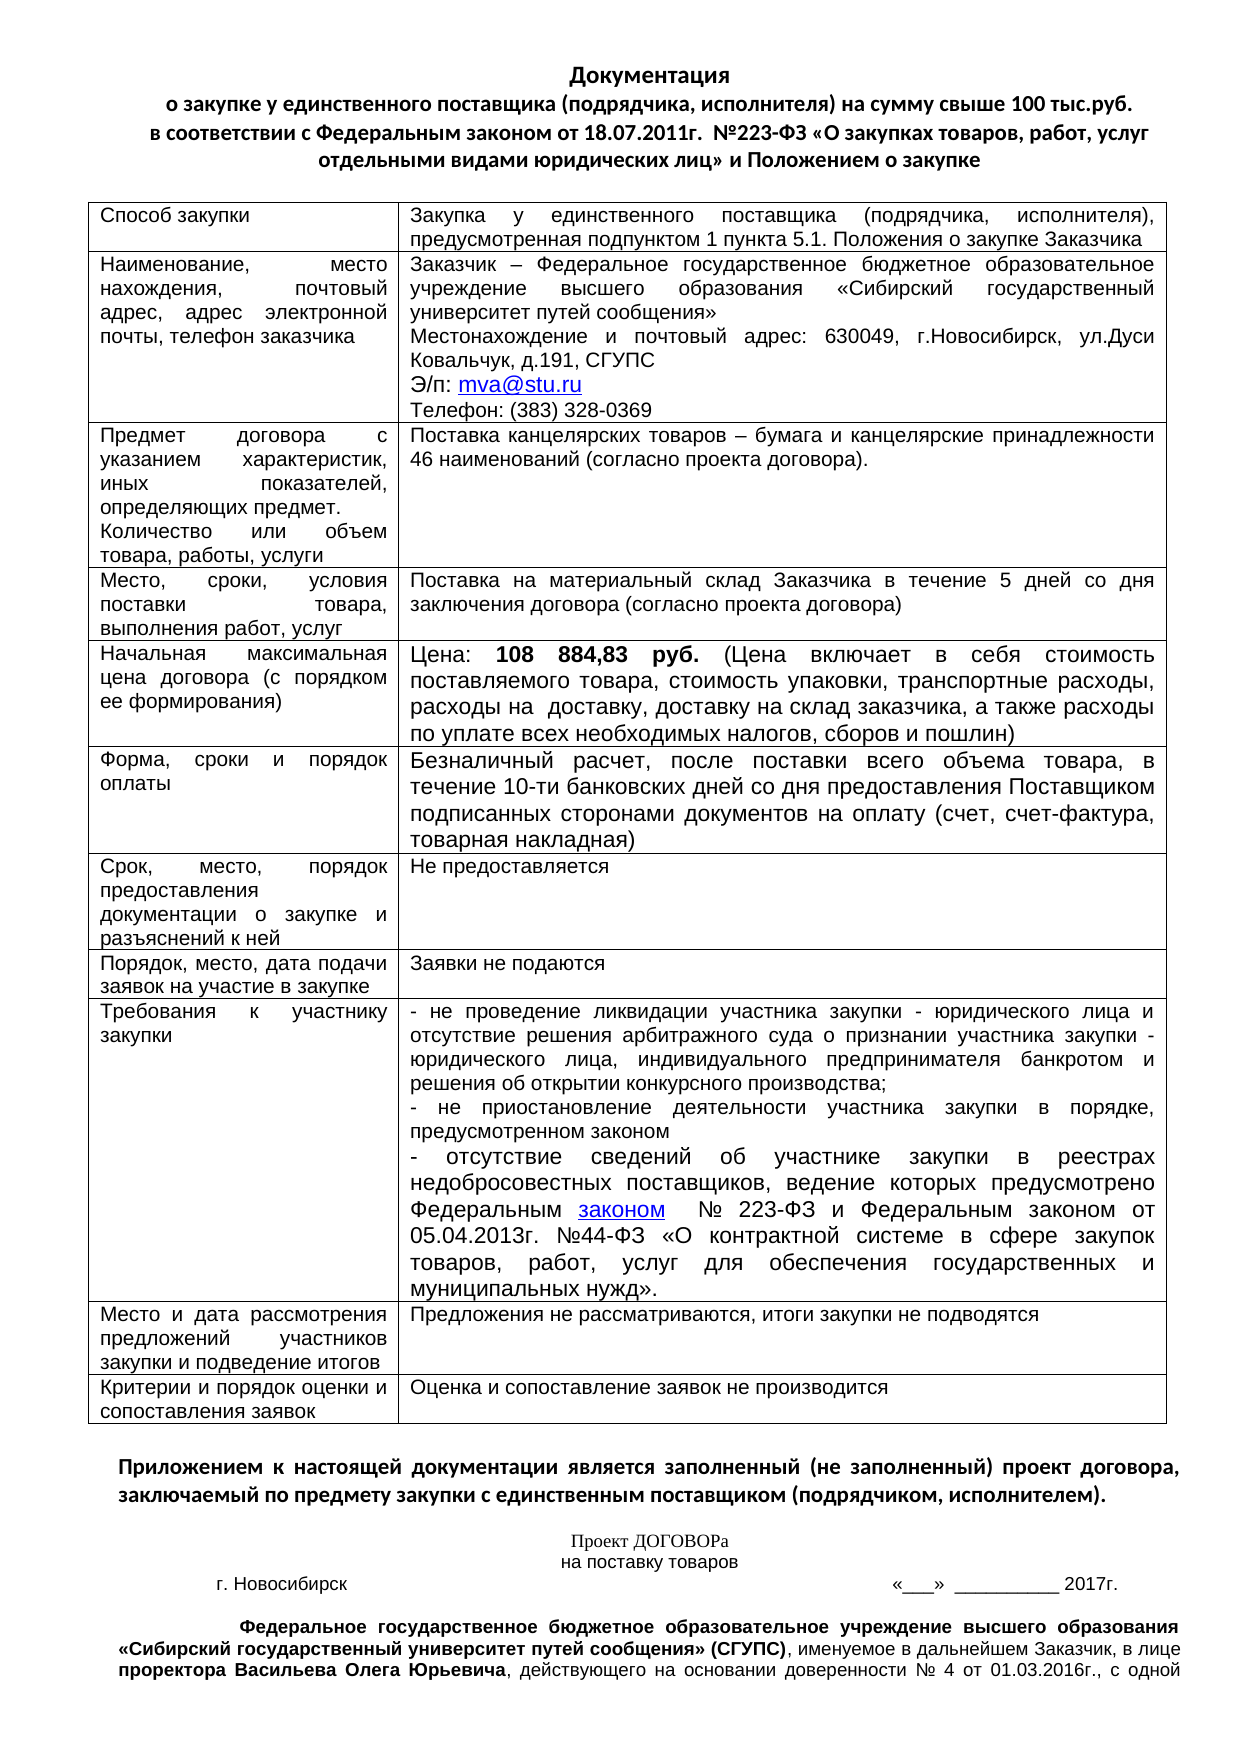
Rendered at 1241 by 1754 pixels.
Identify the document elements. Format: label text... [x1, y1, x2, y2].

table_cell Не предоставляется [399, 854, 1166, 949]
text г. Новосибирск «___» __________ 2017г. [118, 1573, 1181, 1594]
table_cell Заказчик – Федеральное государственное бюджетное образовательное учреждение высшего образования «Сибирский государственный университет путей сообщения» Местонахождение и почтовый адрес: 630049, г.Новосибирск, ул.Дуси Ковальчук, д.191, СГУПС Э/п: mva@stu.ru Телефон: (383) 328-0369 [399, 252, 1166, 422]
table_cell Поставка канцелярских товаров – бумага и канцелярские принадлежности 46 наименований (согласно проекта договора). [399, 423, 1166, 567]
table_cell Критерии и порядок оценки и сопоставления заявок [89, 1375, 398, 1423]
table_cell Место, сроки, условия поставки товара, выполнения работ, услуг [89, 568, 398, 639]
table_cell Наименование, место нахождения, почтовый адрес, адрес электронной почты, телефон заказчика [89, 252, 398, 422]
table_header Закупка у единственного поставщика (подрядчика, исполнителя), предусмотренная подпунктом 1 пункта 5.1. Положения о закупке Заказчика [399, 203, 1166, 251]
text Приложением к настоящей документации является заполненный (не заполненный) проект договора, заключаемый по предмету закупки с единственным поставщиком (подрядчиком, исполнителем). [118, 1452, 1181, 1508]
table_cell Начальная максимальная цена договора (с порядком ее формирования) [89, 641, 398, 746]
table_cell Предложения не рассматриваются, итоги закупки не подводятся [399, 1302, 1166, 1374]
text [118, 1616, 1181, 1681]
table_cell Требования к участнику закупки [89, 999, 398, 1301]
table_cell Место и дата рассмотрения предложений участников закупки и подведение итогов [89, 1302, 398, 1374]
text Документация [118, 59, 1181, 89]
text о закупке у единственного поставщика (подрядчика, исполнителя) на сумму свыше 100 тыс.руб. [118, 89, 1181, 118]
table_cell Оценка и сопоставление заявок не производится [399, 1375, 1166, 1423]
table_cell Порядок, место, дата подачи заявок на участие в закупке [89, 950, 398, 998]
table_header Способ закупки [89, 203, 398, 251]
table_cell Форма, сроки и порядок оплаты [89, 747, 398, 852]
text на поставку товаров [118, 1551, 1181, 1573]
table_cell Цена: 108 884,83 руб. (Цена включает в себя стоимость поставляемого товара, стоимость упаковки, транспортные расходы, расходы на доставку, доставку на склад заказчика, а также расходы по уплате всех необходимых налогов, сборов и пошлин) [399, 641, 1166, 746]
table_cell - не проведение ликвидации участника закупки - юридического лица и отсутствие решения арбитражного суда о признании участника закупки - юридического лица, индивидуального предпринимателя банкротом и решения об открытии конкурсного производства; - не приостановление деятельности участника закупки в порядке, предусмотренном законом - отсутствие сведений об участнике закупки в реестрах недобросовестных поставщиков, ведение которых предусмотрено Федеральным законом № 223-ФЗ и Федеральным законом от 05.04.2013г. №44-ФЗ «О контрактной системе в сфере закупок товаров, работ, услуг для обеспечения государственных и муниципальных нужд». [399, 999, 1166, 1301]
table_cell Безналичный расчет, после поставки всего объема товара, в течение 10-ти банковских дней со дня предоставления Поставщиком подписанных сторонами документов на оплату (счет, счет-фактура, товарная накладная) [399, 747, 1166, 852]
subtitle Проект ДОГОВОРа [118, 1530, 1181, 1551]
table_cell Поставка на материальный склад Заказчика в течение 5 дней со дня заключения договора (согласно проекта договора) [399, 568, 1166, 639]
table_cell Срок, место, порядок предоставления документации о закупке и разъяснений к ней [89, 854, 398, 949]
text в соответствии с Федеральным законом от 18.07.2011г. №223-ФЗ «О закупках товаров, работ, услуг отдельными видами юридических лиц» и Положением о закупке [118, 118, 1181, 174]
table_cell Предмет договора с указанием характеристик, иных показателей, определяющих предмет. Количество или объем товара, работы, услуги [89, 423, 398, 567]
table_cell Заявки не подаются [399, 950, 1166, 998]
